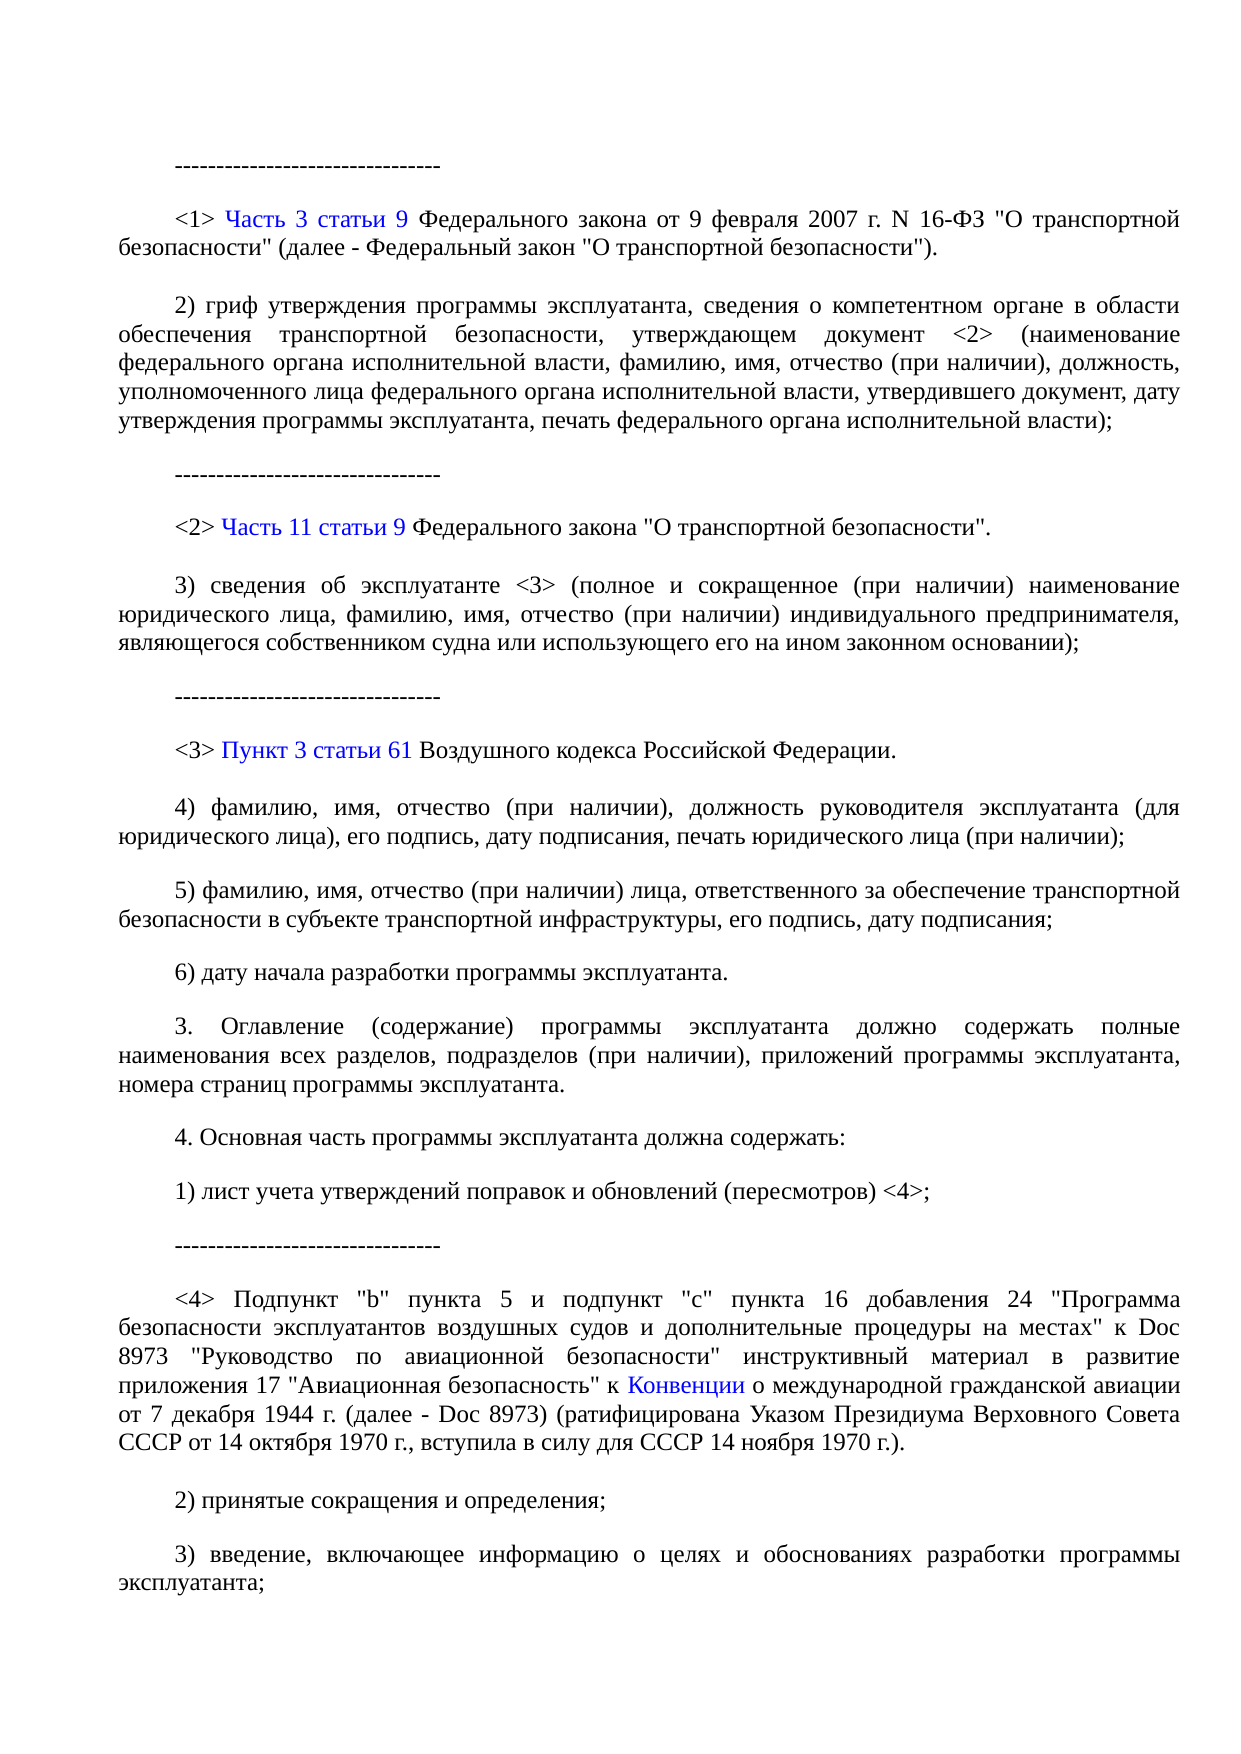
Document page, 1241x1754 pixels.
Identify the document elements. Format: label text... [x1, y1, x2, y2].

text -------------------------------- [118, 459, 1181, 487]
text -------------------------------- [118, 681, 1181, 710]
text 2) гриф утверждения программы эксплуатанта, сведения о компетентном органе в области обеспечения транспортной безопасности, утверждающем документ <2> (наименование федерального органа исполнительной власти, фамилию, имя, отчество (при наличии), должность, уполномоченного лица федерального органа исполнительной власти, утвердившего документ, дату утверждения программы эксплуатанта, печать федерального органа исполнительной власти); [118, 290, 1181, 434]
text -------------------------------- [118, 150, 1181, 179]
text 1) лист учета утверждений поправок и обновлений (пересмотров) <4>; [118, 1176, 1181, 1205]
text 3) введение, включающее информацию о целях и обоснованиях разработки программы эксплуатанта; [118, 1539, 1181, 1596]
text 5) фамилию, имя, отчество (при наличии) лица, ответственного за обеспечение транспортной безопасности в субъекте транспортной инфраструктуры, его подпись, дату подписания; [118, 875, 1181, 932]
text 4. Основная часть программы эксплуатанта должна содержать: [118, 1122, 1181, 1151]
text <4> Подпункт "b" пункта 5 и подпункт "c" пункта 16 добавления 24 "Программа безопасности эксплуатантов воздушных судов и дополнительные процедуры на местах" к Doc 8973 "Руководство по авиационной безопасности" инструктивный материал в развитие приложения 17 "Авиационная безопасность" к Конвенции о международной гражданской авиации от 7 декабря 1944 г. (далее - Doc 8973) (ратифицирована Указом Президиума Верховного Совета СССР от 14 октября 1970 г., вступила в силу для СССР 14 ноября 1970 г.). [118, 1284, 1181, 1456]
text 3. Оглавление (содержание) программы эксплуатанта должно содержать полные наименования всех разделов, подразделов (при наличии), приложений программы эксплуатанта, номера страниц программы эксплуатанта. [118, 1011, 1181, 1097]
text <1> Часть 3 статьи 9 Федерального закона от 9 февраля 2007 г. N 16-ФЗ "О транспортной безопасности" (далее - Федеральный закон "О транспортной безопасности"). [118, 204, 1181, 261]
text 2) принятые сокращения и определения; [118, 1485, 1181, 1514]
text 3) сведения об эксплуатанте <3> (полное и сокращенное (при наличии) наименование юридического лица, фамилию, имя, отчество (при наличии) индивидуального предпринимателя, являющегося собственником судна или использующего его на ином законном основании); [118, 570, 1181, 656]
text 6) дату начала разработки программы эксплуатанта. [118, 957, 1181, 986]
text 4) фамилию, имя, отчество (при наличии), должность руководителя эксплуатанта (для юридического лица), его подпись, дату подписания, печать юридического лица (при наличии); [118, 792, 1181, 850]
text <3> Пункт 3 статьи 61 Воздушного кодекса Российской Федерации. [118, 735, 1181, 764]
text -------------------------------- [118, 1230, 1181, 1259]
text <2> Часть 11 статьи 9 Федерального закона "О транспортной безопасности". [118, 512, 1181, 541]
